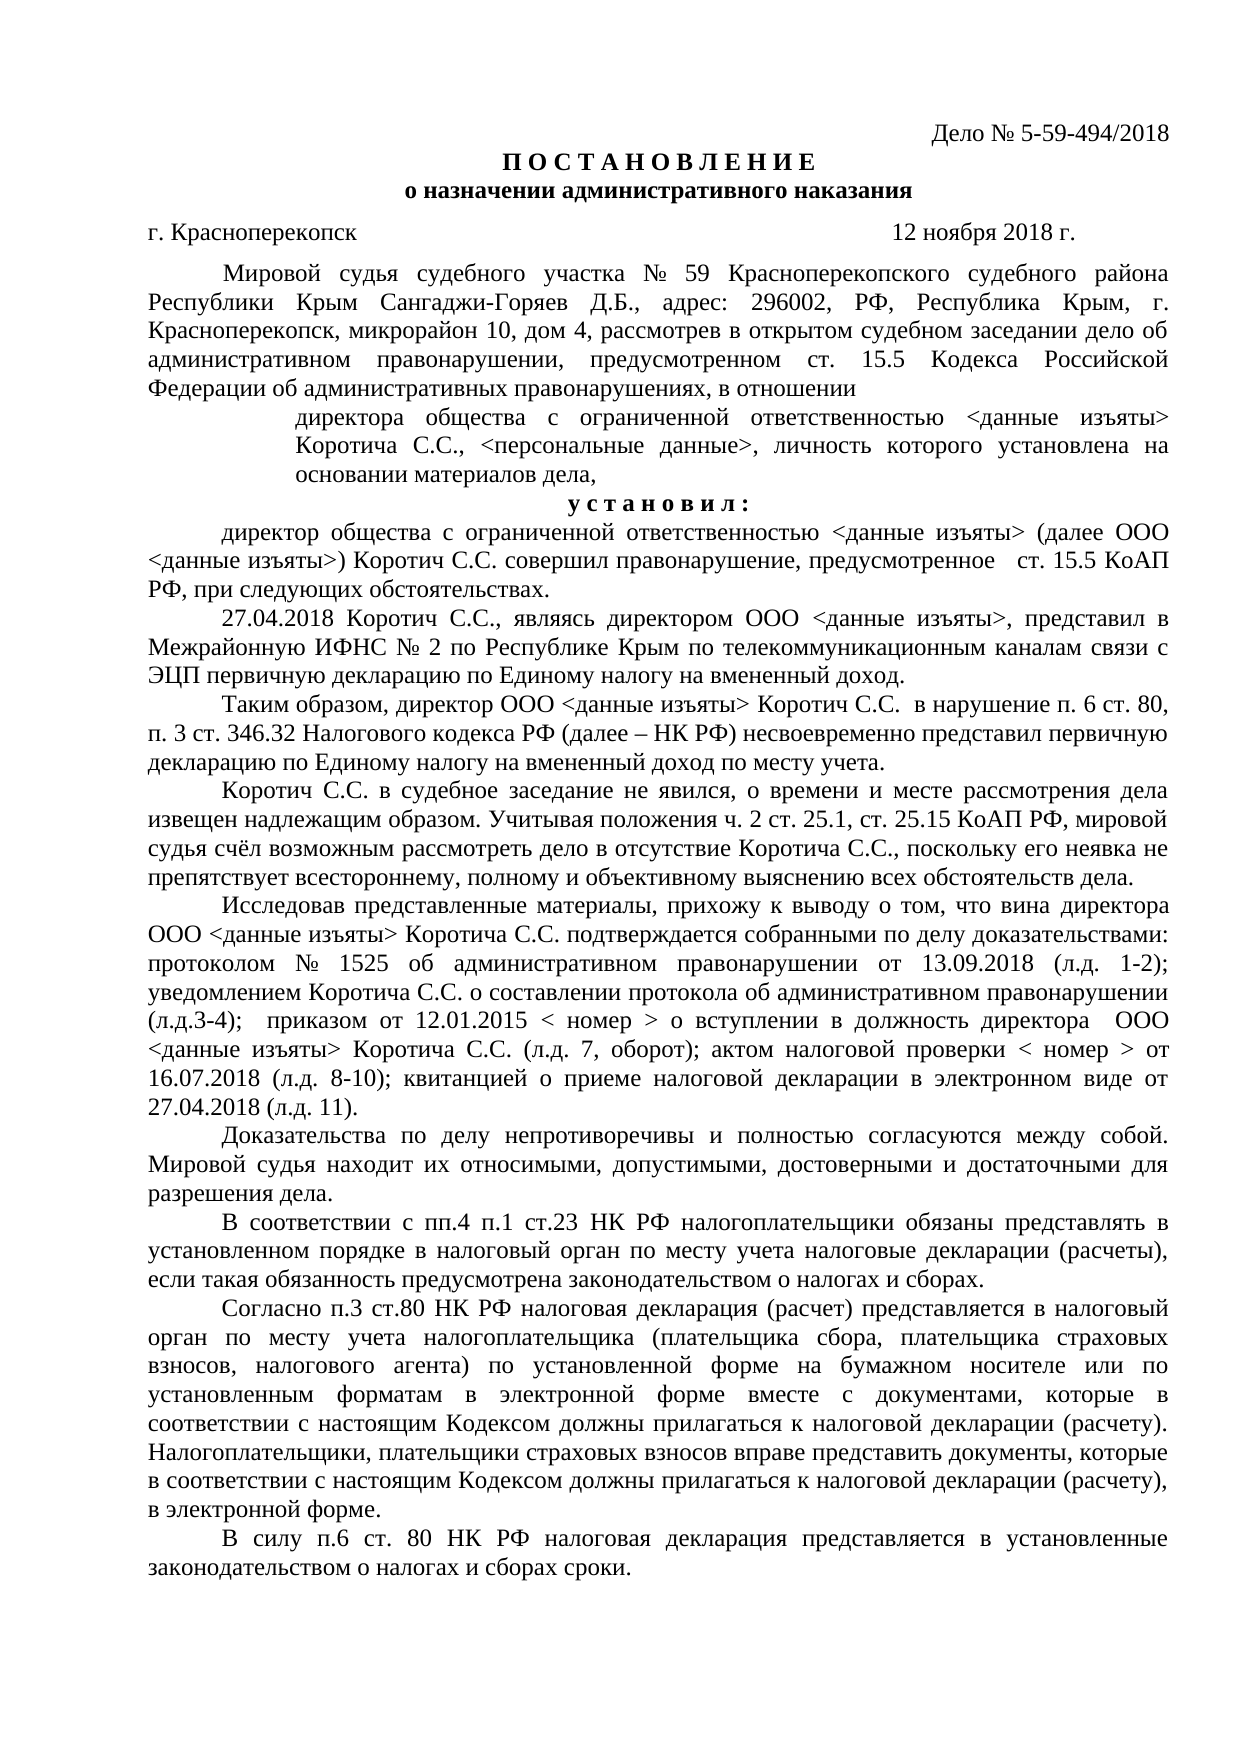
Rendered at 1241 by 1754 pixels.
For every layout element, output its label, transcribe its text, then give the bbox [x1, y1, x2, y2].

text директора общества с ограниченной ответственностью <данные изъяты> Коротича С.С., <персональные данные>, личность которого установлена на основании материалов дела, [295, 402, 1169, 488]
text Таким образом, директор ООО <данные изъяты> Коротич С.С. в нарушение п. 6 ст. 80, п. 3 ст. 346.32 Налогового кодекса РФ (далее – НК РФ) несвоевременно представил первичную декларацию по Единому налогу на вмененный доход по месту учета. [148, 689, 1169, 776]
text Исследовав представленные материалы, прихожу к выводу о том, что вина директора ООО <данные изъяты> Коротича С.С. подтверждается собранными по делу доказательствами: протоколом № 1525 об административном правонарушении от 13.09.2018 (л.д. 1-2); уведомлением Коротича С.С. о составлении протокола об административном правонарушении (л.д.3-4); приказом от 12.01.2015 < номер > о вступлении в должность директора ООО <данные изъяты> Коротича С.С. (л.д. 7, оборот); актом налоговой проверки < номер > от 16.07.2018 (л.д. 8-10); квитанцией о приеме налоговой декларации в электронном виде от 27.04.2018 (л.д. 11). [148, 891, 1169, 1121]
text В силу п.6 ст. 80 НК РФ налоговая декларация представляется в установленные законодательством о налогах и сборах сроки. [148, 1523, 1169, 1581]
text директор общества с ограниченной ответственностью <данные изъяты> (далее ООО <данные изъяты>) Коротич С.С. совершил правонарушение, предусмотренное ст. 15.5 КоАП РФ, при следующих обстоятельствах. [148, 517, 1169, 603]
text 27.04.2018 Коротич С.С., являясь директором ООО <данные изъяты>, представил в Межрайонную ИФНС № 2 по Республике Крым по телекоммуникационным каналам связи с ЭЦП первичную декларацию по Единому налогу на вмененный доход. [148, 603, 1169, 689]
text Доказательства по делу непротиворечивы и полностью согласуются между собой. Мировой судья находит их относимыми, допустимыми, достоверными и достаточными для разрешения дела. [148, 1121, 1169, 1207]
text П О С Т А Н О В Л Е Н И Е [148, 147, 1169, 176]
text Согласно п.3 ст.80 НК РФ налоговая декларация (расчет) представляется в налоговый орган по месту учета налогоплательщика (плательщика сбора, плательщика страховых взносов, налогового агента) по установленной форме на бумажном носителе или по установленным форматам в электронной форме вместе с документами, которые в соответствии с настоящим Кодексом должны прилагаться к налоговой декларации (расчету). Налогоплательщики, плательщики страховых взносов вправе представить документы, которые в соответствии с настоящим Кодексом должны прилагаться к налоговой декларации (расчету), в электронной форме. [148, 1293, 1169, 1523]
text Мировой судья судебного участка № 59 Красноперекопского судебного района Республики Крым Сангаджи-Горяев Д.Б., адрес: 296002, РФ, Республика Крым, г. Красноперекопск, микрорайон 10, дом 4, рассмотрев в открытом судебном заседании дело об административном правонарушении, предусмотренном ст. 15.5 Кодекса Российской Федерации об административных правонарушениях, в отношении [148, 258, 1169, 402]
text В соответствии с пп.4 п.1 ст.23 НК РФ налогоплательщики обязаны представлять в установленном порядке в налоговый орган по месту учета налоговые декларации (расчеты), если такая обязанность предусмотрена законодательством о налогах и сборах. [148, 1207, 1169, 1293]
text Коротич С.С. в судебное заседание не явился, о времени и месте рассмотрения дела извещен надлежащим образом. Учитывая положения ч. 2 ст. 25.1, ст. 25.15 КоАП РФ, мировой судья счёл возможным рассмотреть дело в отсутствие Коротича С.С., поскольку его неявка не препятствует всестороннему, полному и объективному выяснению всех обстоятельств дела. [148, 776, 1169, 891]
text у с т а н о в и л : [148, 488, 1169, 517]
text г. Красноперекопск 12 ноября 2018 г. [148, 217, 1169, 246]
text о назначении административного наказания [148, 176, 1169, 204]
text Дело № 5-59-494/2018 [148, 118, 1169, 147]
